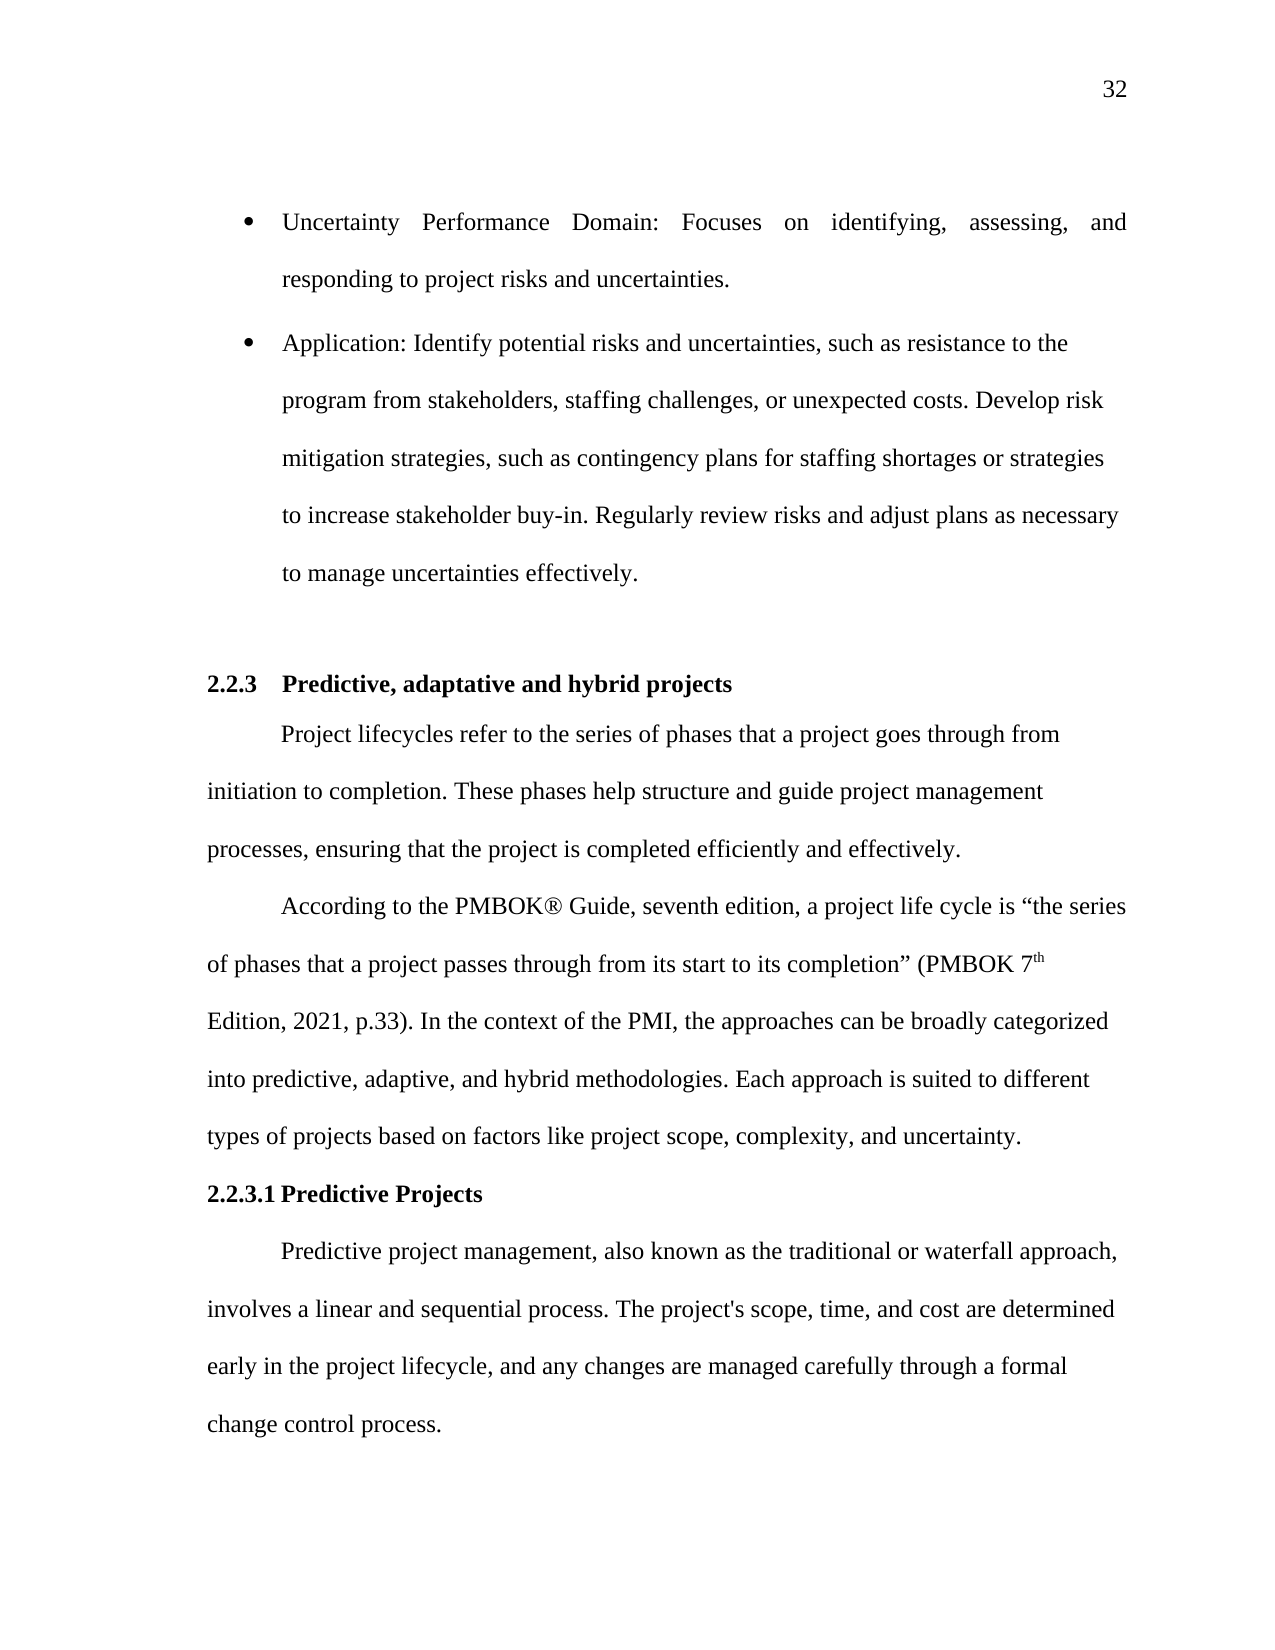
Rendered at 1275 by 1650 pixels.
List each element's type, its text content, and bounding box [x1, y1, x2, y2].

text Predictive project management, also known as the traditional or waterfall approach, involves a linear and sequential process. The project's scope, time, and cost are determined early in the project lifecycle, and any changes are managed carefully through a formal change control process. [207, 1236, 1127, 1437]
text According to the PMBOK® Guide, seventh edition, a project life cycle is “the series of phases that a project passes through from its start to its completion” (PMBOK 7th Edition, 2021, p.33). In the context of the PMI, the approaches can be broadly categorized into predictive, adaptive, and hybrid methodologies. Each approach is suited to different types of projects based on factors like project scope, complexity, and uncertainty. [207, 891, 1127, 1150]
subtitle Uncertainty Performance Domain: Focuses on identifying, assessing, and responding to project risks and uncertainties. [244, 207, 1127, 293]
subtitle Predictive, adaptative and hybrid projects [207, 669, 1127, 698]
list Application: Identify potential risks and uncertainties, such as resistance to the program from stakeholders, staffing challenges, or unexpected costs. Develop risk mitigation strategies, such as contingency plans for staffing shortages or strategies to increase stakeholder buy-in. Regularly review risks and adjust plans as necessary to manage uncertainties effectively. [244, 328, 1127, 587]
text 2.2.3.1 Predictive Projects [207, 1179, 1127, 1207]
text Project lifecycles refer to the series of phases that a project goes through from initiation to completion. These phases help structure and guide project management processes, ensuring that the project is completed efficiently and effectively. [207, 719, 1127, 862]
